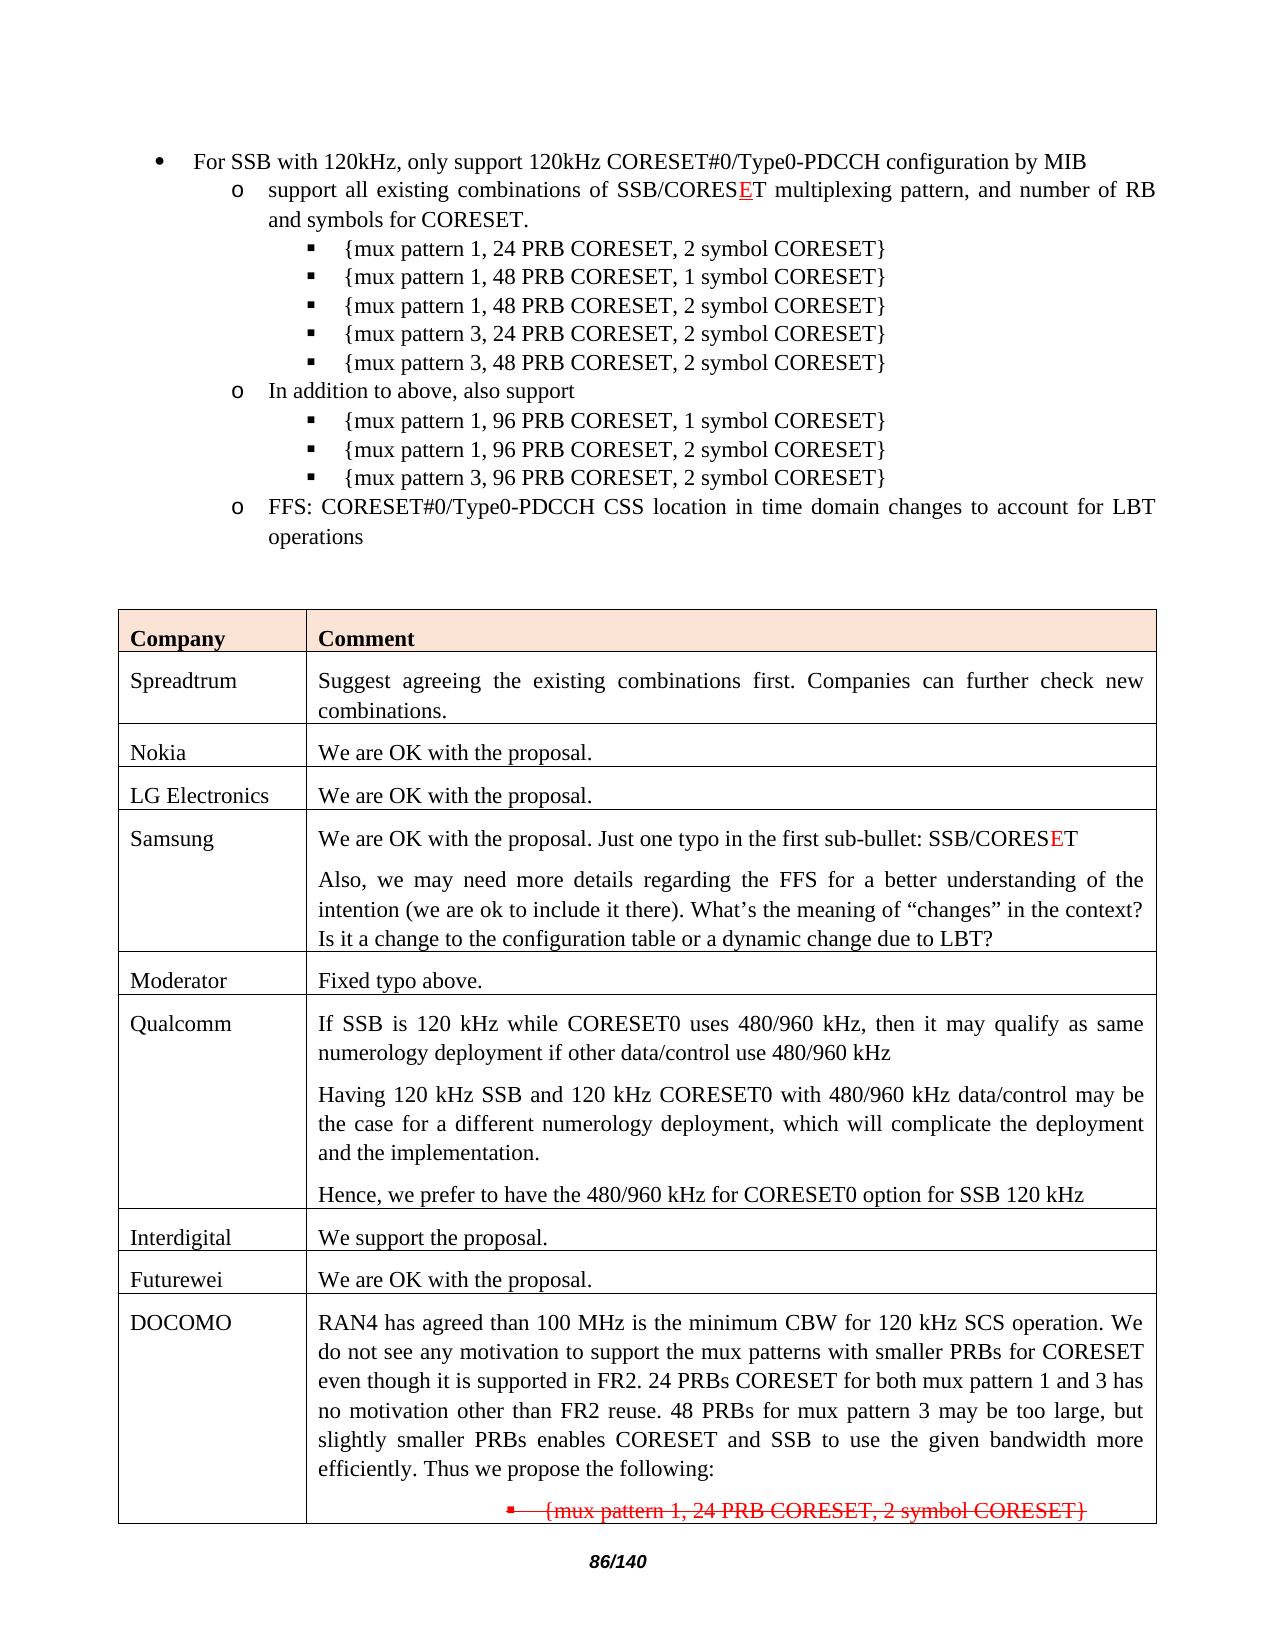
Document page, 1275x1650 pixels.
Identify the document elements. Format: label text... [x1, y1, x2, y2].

table_cell We are OK with the proposal. [307, 767, 1156, 808]
list support all existing combinations of SSB/CORESET multiplexing pattern, and number of RB and symbols for CORESET. [231, 176, 1157, 233]
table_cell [307, 1294, 1156, 1523]
list {mux pattern 3, 48 PRB CORESET, 2 symbol CORESET} [306, 349, 1157, 375]
list {mux pattern 1, 48 PRB CORESET, 1 symbol CORESET} [306, 263, 1157, 290]
table_cell We are OK with the proposal. [307, 724, 1156, 766]
table_cell We are OK with the proposal. [307, 1251, 1156, 1293]
list {mux pattern 1, 24 PRB CORESET, 2 symbol CORESET} [306, 235, 1157, 261]
list {mux pattern 3, 24 PRB CORESET, 2 symbol CORESET} [306, 320, 1157, 347]
table_cell Qualcomm [119, 995, 306, 1207]
table_cell Fixed typo above. [307, 952, 1156, 994]
table_cell Suggest agreeing the existing combinations first. Companies can further check new combinations. [307, 652, 1156, 723]
list {mux pattern 1, 96 PRB CORESET, 2 symbol CORESET} [306, 436, 1157, 462]
table_cell We are OK with the proposal. Just one typo in the first sub-bullet: SSB/CORESET Also, we may need more details regarding the FFS for a better understanding of the intention (we are ok to include it there). What’s the meaning of “changes” in the context? Is it a change to the configuration table or a dynamic change due to LBT? [307, 810, 1156, 951]
table_header Comment [307, 610, 1156, 651]
table_cell If SSB is 120 kHz while CORESET0 uses 480/960 kHz, then it may qualify as same numerology deployment if other data/control use 480/960 kHz Having 120 kHz SSB and 120 kHz CORESET0 with 480/960 kHz data/control may be the case for a different numerology deployment, which will complicate the deployment and the implementation. Hence, we prefer to have the 480/960 kHz for CORESET0 option for SSB 120 kHz [307, 995, 1156, 1207]
list {mux pattern 1, 48 PRB CORESET, 2 symbol CORESET} [306, 292, 1157, 318]
list FFS: CORESET#0/Type0-PDCCH CSS location in time domain changes to account for LBT operations [231, 493, 1157, 549]
table_cell Nokia [119, 724, 306, 766]
list For SSB with 120kHz, only support 120kHz CORESET#0/Type0-PDCCH configuration by MIB [156, 148, 1157, 174]
table_cell Futurewei [119, 1251, 306, 1293]
list {mux pattern 1, 96 PRB CORESET, 1 symbol CORESET} [306, 407, 1157, 434]
list In addition to above, also support [231, 377, 1157, 405]
table_cell Interdigital [119, 1209, 306, 1250]
table_cell We support the proposal. [307, 1209, 1156, 1250]
table_cell Samsung [119, 810, 306, 951]
list {mux pattern 3, 96 PRB CORESET, 2 symbol CORESET} [306, 464, 1157, 491]
table_cell LG Electronics [119, 767, 306, 808]
table_header Company [119, 610, 306, 651]
table_cell DOCOMO [119, 1294, 306, 1523]
table_cell Spreadtrum [119, 652, 306, 723]
table_cell Moderator [119, 952, 306, 994]
